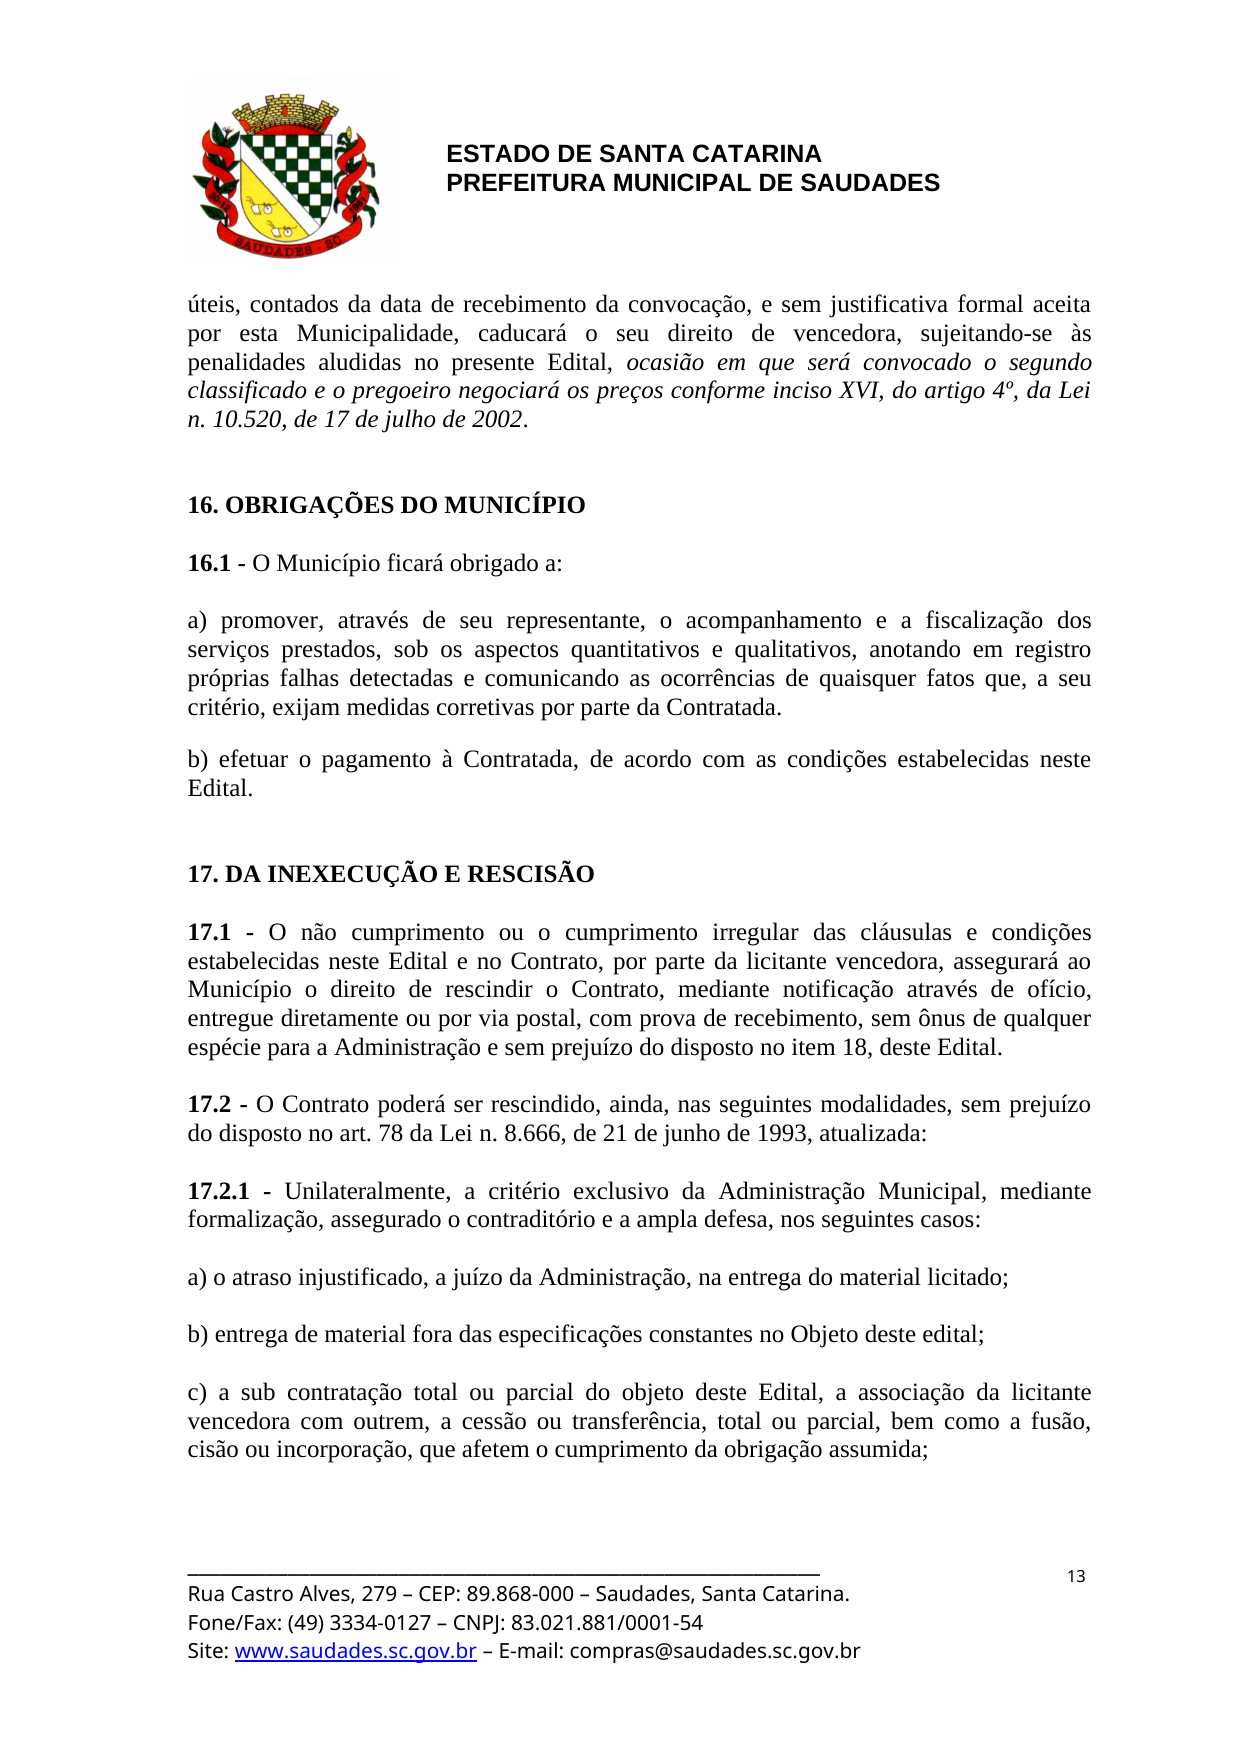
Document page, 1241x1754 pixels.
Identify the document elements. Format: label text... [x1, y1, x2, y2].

text b) entrega de material fora das especificações constantes no Objeto deste edital; [187, 1319, 1093, 1348]
text a) promover, através de seu representante, o acompanhamento e a fiscalização dos serviços prestados, sob os aspectos quantitativos e qualitativos, anotando em registro próprias falhas detectadas e comunicando as ocorrências de quaisquer fatos que, a seu critério, exijam medidas corretivas por parte da Contratada. [187, 606, 1093, 721]
text 17.1 - O não cumprimento ou o cumprimento irregular das cláusulas e condições estabelecidas neste Edital e no Contrato, por parte da licitante vencedora, assegurará ao Município o direito de rescindir o Contrato, mediante notificação através de ofício, entregue diretamente ou por via postal, com prova de recebimento, sem ônus de qualquer espécie para a Administração e sem prejuízo do disposto no item 18, deste Edital. [187, 917, 1093, 1061]
text 17.2.1 - Unilateralmente, a critério exclusivo da Administração Municipal, mediante formalização, assegurado o contraditório e a ampla defesa, nos seguintes casos: [187, 1176, 1093, 1233]
text b) efetuar o pagamento à Contratada, de acordo com as condições estabelecidas neste Edital. [187, 744, 1093, 802]
text c) a sub contratação total ou parcial do objeto deste Edital, a associação da licitante vencedora com outrem, a cessão ou transferência, total ou parcial, bem como a fusão, cisão ou incorporação, que afetem o cumprimento da obrigação assumida; [187, 1377, 1093, 1463]
text 16. OBRIGAÇÕES DO MUNICÍPIO [187, 491, 1093, 519]
picture [187, 75, 399, 265]
text 17. DA INEXECUÇÃO E RESCISÃO [187, 859, 1093, 888]
text a) o atraso injustificado, a juízo da Administração, na entrega do material licitado; [187, 1262, 1093, 1291]
text 16.1 - O Município ficará obrigado a: [187, 548, 1093, 577]
text 17.2 - O Contrato poderá ser rescindido, ainda, nas seguintes modalidades, sem prejuízo do disposto no art. 78 da Lei n. 8.666, de 21 de junho de 1993, atualizada: [187, 1089, 1093, 1147]
